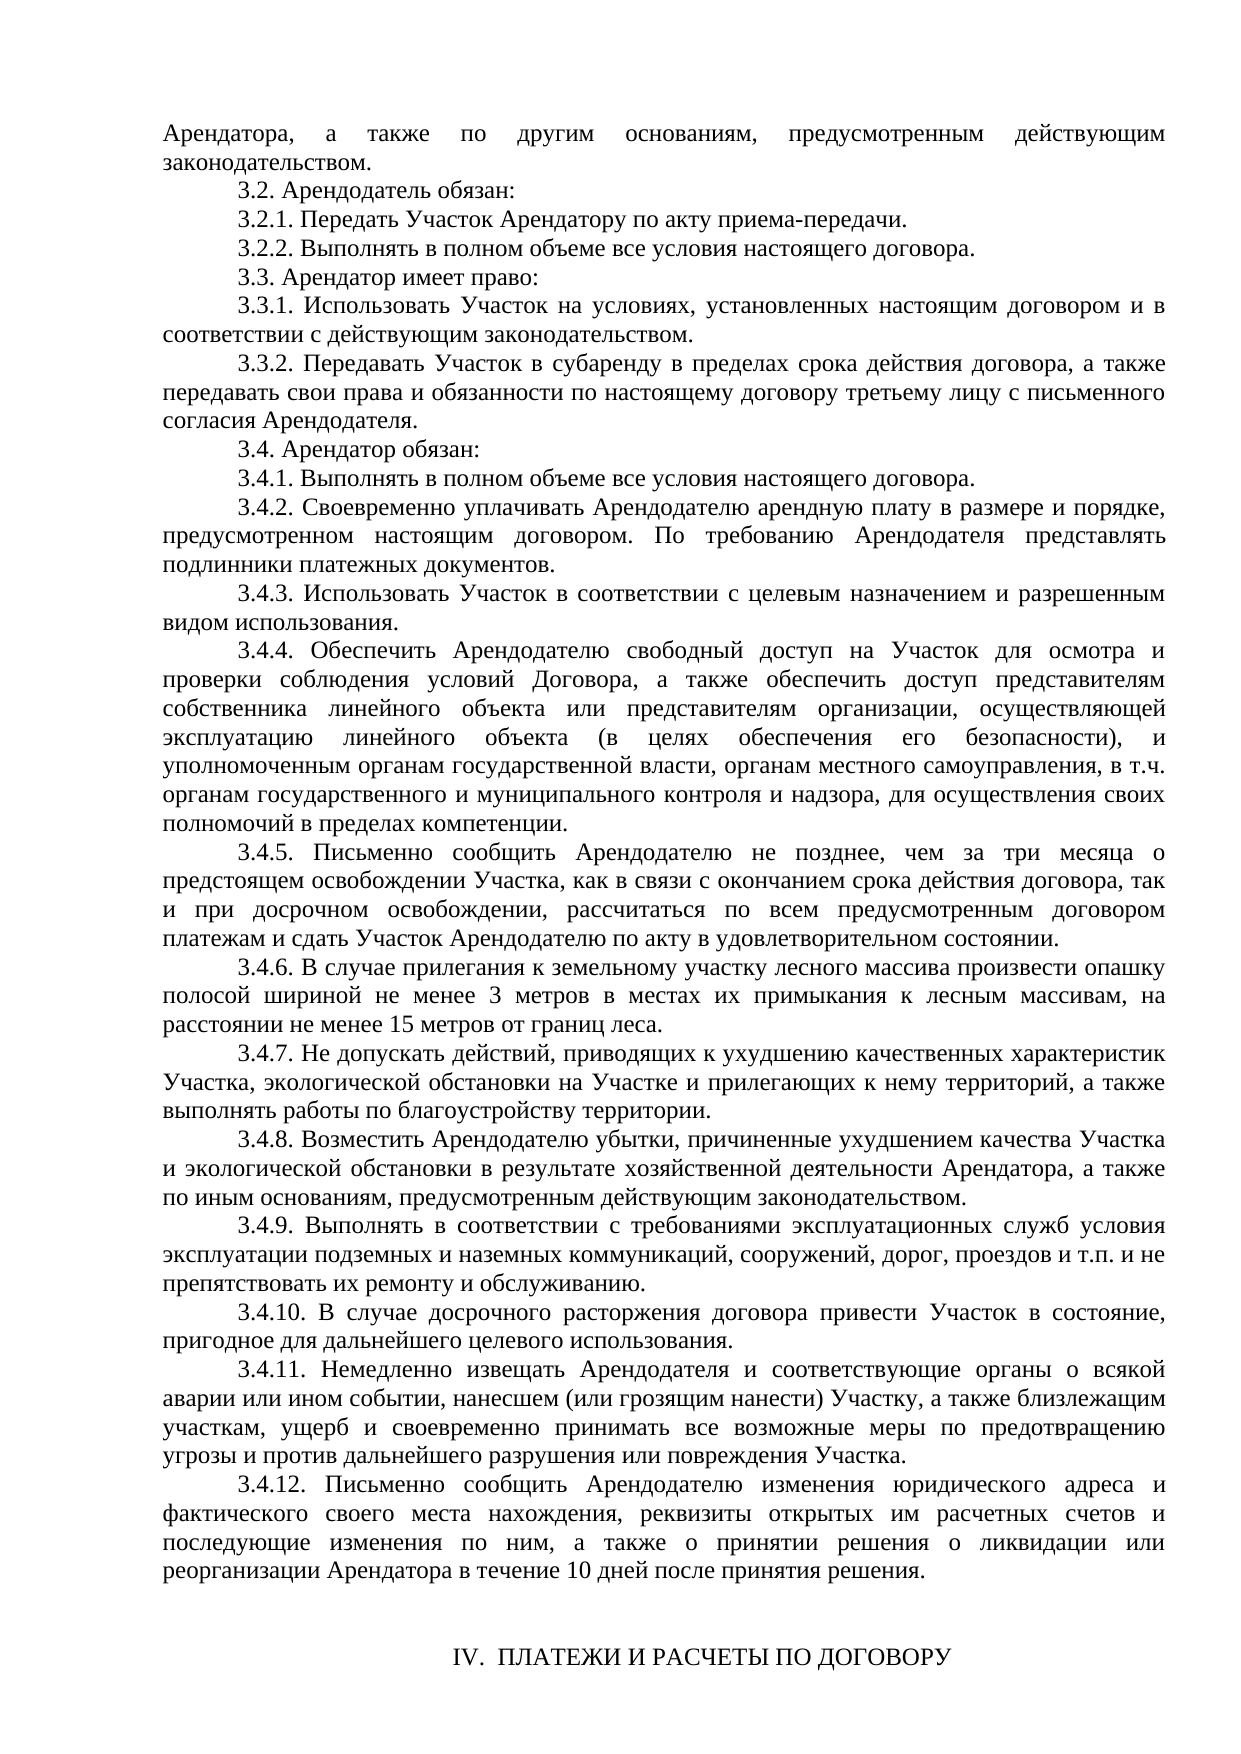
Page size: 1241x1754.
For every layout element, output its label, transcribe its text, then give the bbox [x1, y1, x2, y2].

text 3.4.3. Использовать Участок в соответствии с целевым назначением и разрешенным видом использования. [162, 578, 1167, 636]
text 3.4.7. Не допускать действий, приводящих к ухудшению качественных характеристик Участка, экологической обстановки на Участке и прилегающих к нему территорий, а также выполнять работы по благоустройству территории. [162, 1038, 1167, 1124]
text 3.3.1. Использовать Участок на условиях, установленных настоящим договором и в соответствии с действующим законодательством. [162, 291, 1167, 348]
text 3.3. Арендатор имеет право: [162, 262, 1167, 291]
text 3.4.1. Выполнять в полном объеме все условия настоящего договора. [162, 463, 1167, 492]
text 3.4.4. Обеспечить Арендодателю свободный доступ на Участок для осмотра и проверки соблюдения условий Договора, а также обеспечить доступ представителям собственника линейного объекта или представителям организации, осуществляющей эксплуатацию линейного объекта (в целях обеспечения его безопасности), и уполномоченным органам государственной власти, органам местного самоуправления, в т.ч. органам государственного и муниципального контроля и надзора, для осуществления своих полномочий в пределах компетенции. [162, 636, 1167, 837]
text 3.4. Арендатор обязан: [162, 434, 1167, 463]
text 3.2.2. Выполнять в полном объеме все условия настоящего договора. [162, 233, 1167, 262]
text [162, 118, 1167, 176]
text 3.2.1. Передать Участок Арендатору по акту приема-передачи. [162, 204, 1167, 233]
text 3.4.10. В случае досрочного расторжения договора привести Участок в состояние, пригодное для дальнейшего целевого использования. [162, 1297, 1167, 1354]
text 3.4.5. Письменно сообщить Арендодателю не позднее, чем за три месяца о предстоящем освобождении Участка, как в связи с окончанием срока действия договора, так и при досрочном освобождении, рассчитаться по всем предусмотренным договором платежам и сдать Участок Арендодателю по акту в удовлетворительном состоянии. [162, 837, 1167, 952]
text 3.3.2. Передавать Участок в субаренду в пределах срока действия договора, а также передавать свои права и обязанности по настоящему договору третьему лицу с письменного согласия Арендодателя. [162, 348, 1167, 434]
text 3.4.8. Возместить Арендодателю убытки, причиненные ухудшением качества Участка и экологической обстановки в результате хозяйственной деятельности Арендатора, а также по иным основаниям, предусмотренным действующим законодательством. [162, 1124, 1167, 1211]
text IV. ПЛАТЕЖИ И РАСЧЕТЫ ПО ДОГОВОРУ [162, 1642, 1167, 1671]
text 3.2. Арендодатель обязан: [162, 176, 1167, 204]
text 3.4.11. Немедленно извещать Арендодателя и соответствующие органы о всякой аварии или ином событии, нанесшем (или грозящим нанести) Участку, а также близлежащим участкам, ущерб и своевременно принимать все возможные меры по предотвращению угрозы и против дальнейшего разрушения или повреждения Участка. [162, 1354, 1167, 1469]
text 3.4.6. В случае прилегания к земельному участку лесного массива произвести опашку полосой шириной не менее 3 метров в местах их примыкания к лесным массивам, на расстоянии не менее 15 метров от границ леса. [162, 952, 1167, 1038]
text 3.4.9. Выполнять в соответствии с требованиями эксплуатационных служб условия эксплуатации подземных и наземных коммуникаций, сооружений, дорог, проездов и т.п. и не препятствовать их ремонту и обслуживанию. [162, 1211, 1167, 1297]
text 3.4.12. Письменно сообщить Арендодателю изменения юридического адреса и фактического своего места нахождения, реквизиты открытых им расчетных счетов и последующие изменения по ним, а также о принятии решения о ликвидации или реорганизации Арендатора в течение 10 дней после принятия решения. [162, 1469, 1167, 1584]
text 3.4.2. Своевременно уплачивать Арендодателю арендную плату в размере и порядке, предусмотренном настоящим договором. По требованию Арендодателя представлять подлинники платежных документов. [162, 492, 1167, 578]
